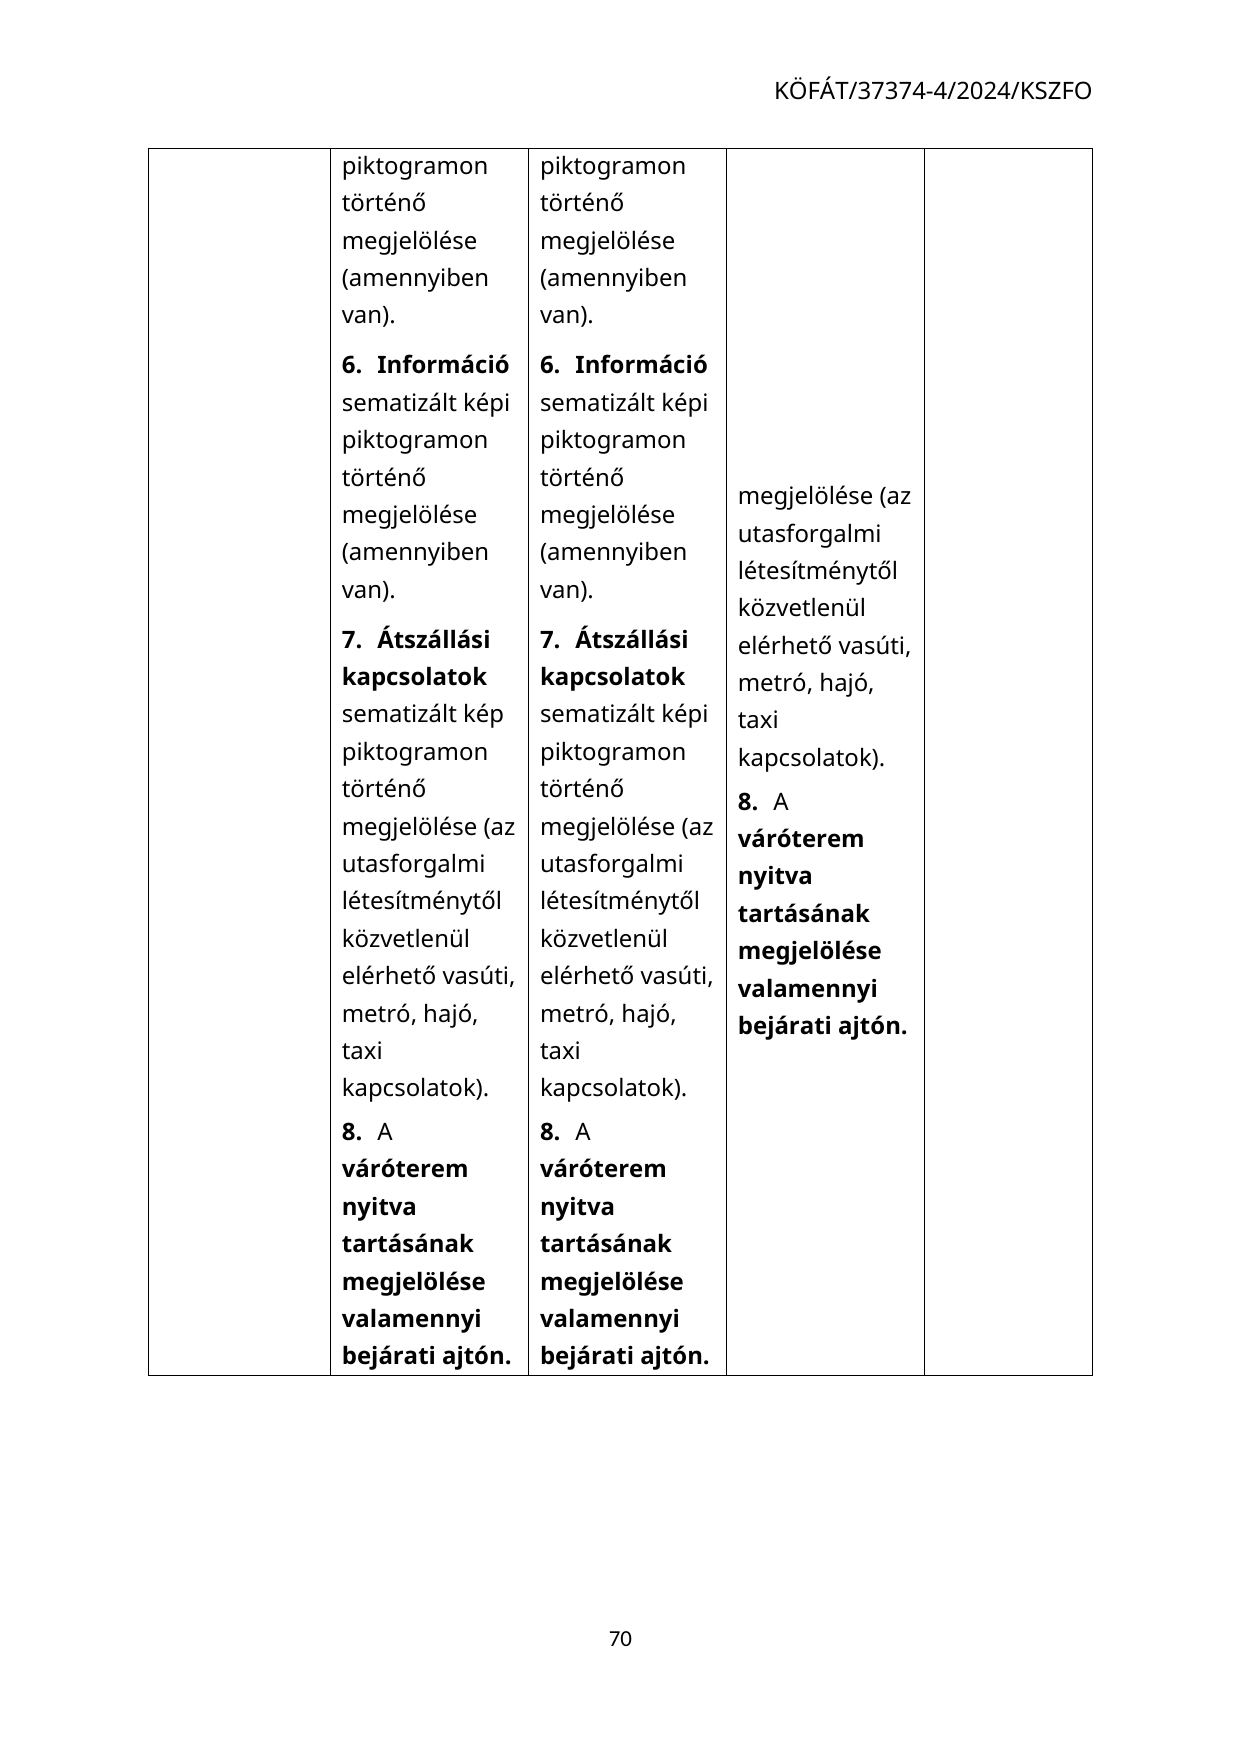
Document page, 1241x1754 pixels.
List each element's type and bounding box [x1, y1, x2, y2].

table_cell [727, 149, 924, 1375]
table_cell [529, 149, 726, 1375]
table_cell [925, 149, 1092, 1375]
table_cell [149, 149, 330, 1375]
table_cell [331, 149, 528, 1375]
